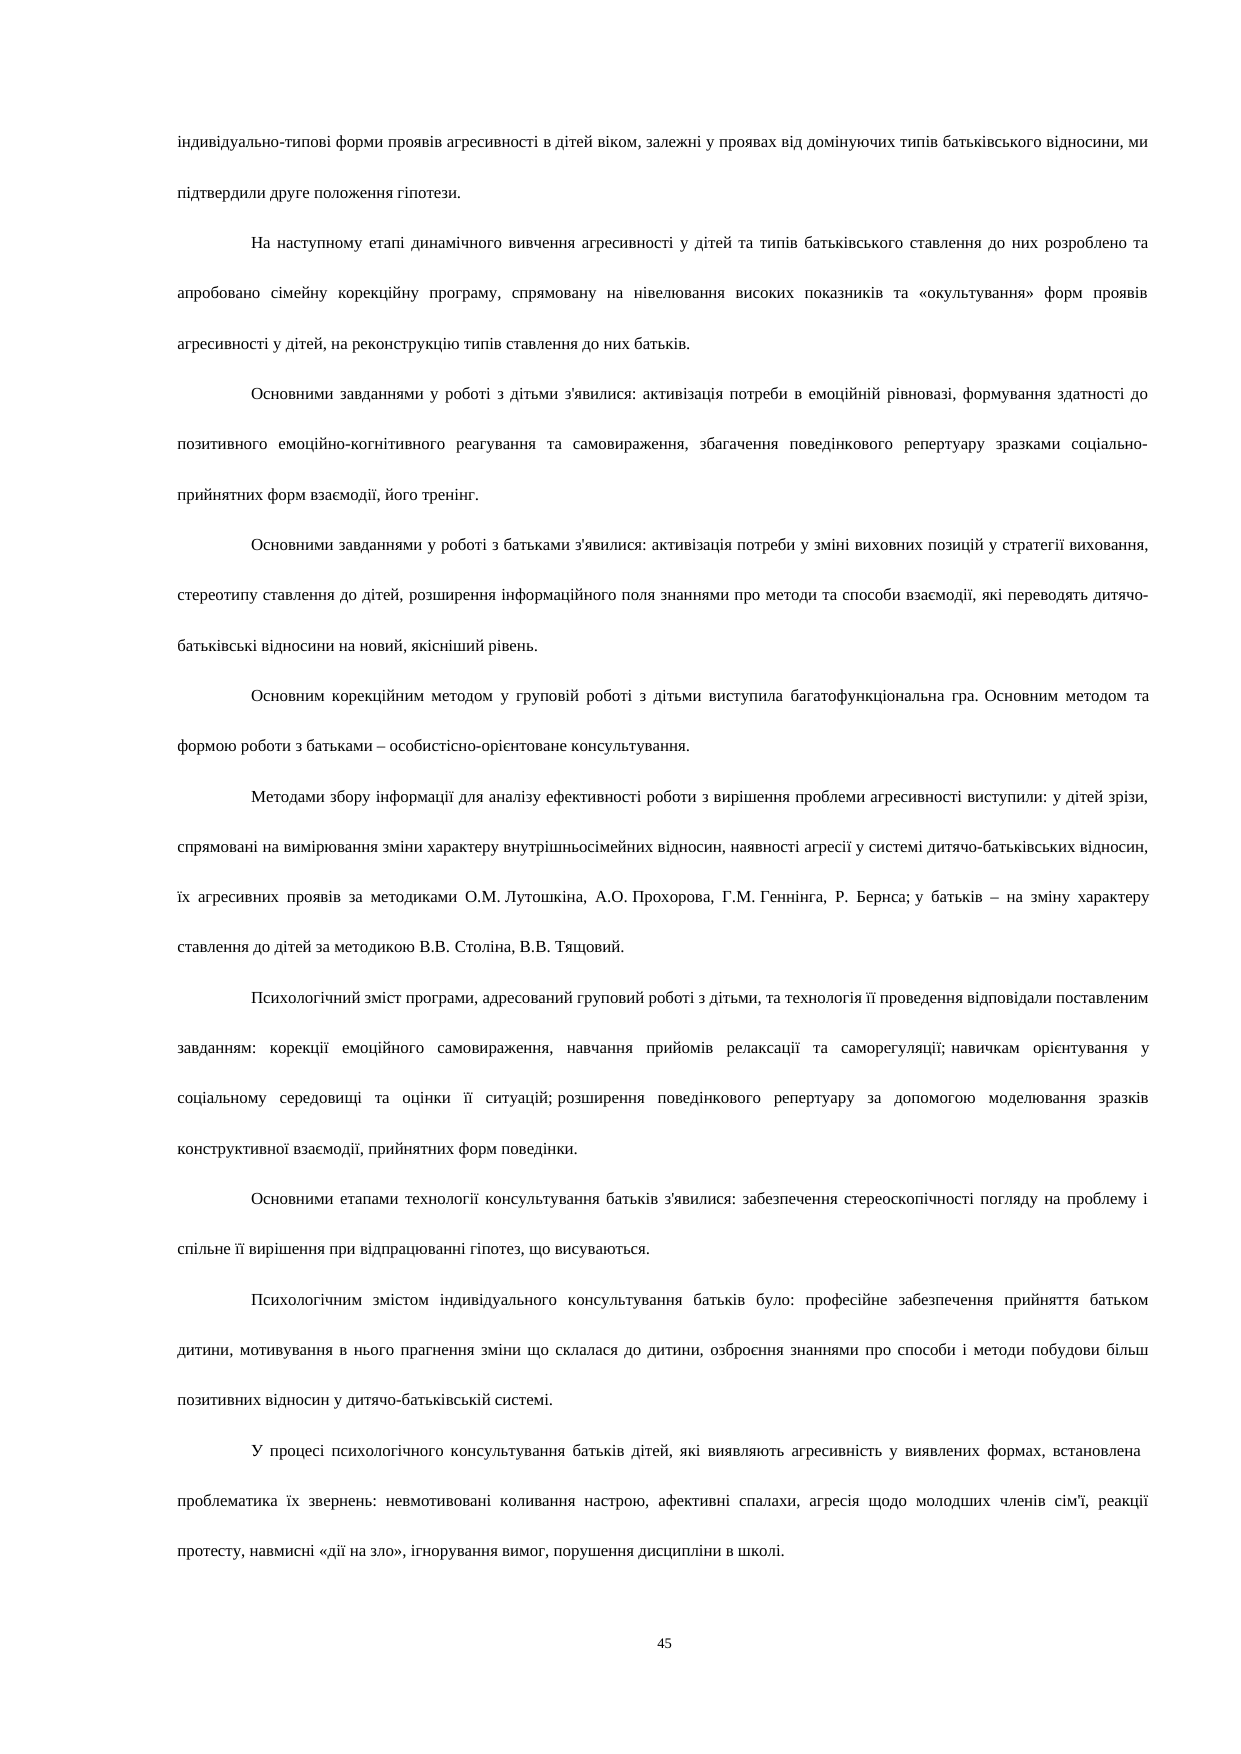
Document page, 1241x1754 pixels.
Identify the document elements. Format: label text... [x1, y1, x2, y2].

text Основними завданнями у роботі з батьками з'явилися: активізація потреби у зміні виховних позицій у стратегії виховання, стереотипу ставлення до дітей, розширення інформаційного поля знаннями про методи та способи взаємодії, які переводять дитячо-батьківські відносини на новий, якісніший рівень. [177, 521, 1149, 655]
text На наступному етапі динамічного вивчення агресивності у дітей та типів батьківського ставлення до них розроблено та апробовано сімейну корекційну програму, спрямовану на нівелювання високих показників та «окультування» форм проявів агресивності у дітей, на реконструкцію типів ставлення до них батьків. [177, 219, 1149, 353]
text Основними етапами технології консультування батьків з'явилися: забезпечення стереоскопічності погляду на проблему і спільне її вирішення при відпрацюванні гіпотез, що висуваються. [177, 1175, 1149, 1258]
text У процесі психологічного консультування батьків дітей, які виявляють агресивність у виявлених формах, встановлена ​​проблематика їх звернень: невмотивовані коливання настрою, афективні спалахи, агресія щодо молодших членів сім'ї, реакції протесту, навмисні «дії на зло», ігнорування вимог, порушення дисципліни в школі. [177, 1426, 1149, 1560]
text Основними завданнями у роботі з дітьми з'явилися: активізація потреби в емоційній рівновазі, формування здатності до позитивного емоційно-когнітивного реагування та самовираження, збагачення поведінкового репертуару зразками соціально-прийнятних форм взаємодії, його тренінг. [177, 370, 1149, 504]
text Методами збору інформації для аналізу ефективності роботи з вирішення проблеми агресивності виступили: у дітей зрізи, спрямовані на вимірювання зміни характеру внутрішньосімейних відносин, наявності агресії у системі дитячо-батьківських відносин, їх агресивних проявів за методиками О.М. Лутошкіна, А.О. Прохорова, Г.М. Геннінга, Р. Бернса; у батьків – на зміну характеру ставлення до дітей за методикою В.В. Століна, В.В. Тящовий. [177, 772, 1149, 957]
text Психологічний зміст програми, адресований груповий роботі з дітьми, та технологія її проведення відповідали поставленим завданням: корекції емоційного самовираження, навчання прийомів релаксації та саморегуляції; навичкам орієнтування у соціальному середовищі та оцінки її ситуацій; розширення поведінкового репертуару за допомогою моделювання зразків конструктивної взаємодії, прийнятних форм поведінки. [177, 973, 1149, 1158]
text Основним корекційним методом у груповій роботі з дітьми виступила багатофункціональна гра. Основним методом та формою роботи з батьками – особистісно-орієнтоване консультування. [177, 672, 1149, 755]
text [177, 118, 1149, 202]
text Психологічним змістом індивідуального консультування батьків було: професійне забезпечення прийняття батьком дитини, мотивування в нього прагнення зміни що склалася до дитини, озброєння знаннями про способи і методи побудови більш позитивних відносин у дитячо-батьківській системі. [177, 1275, 1149, 1409]
